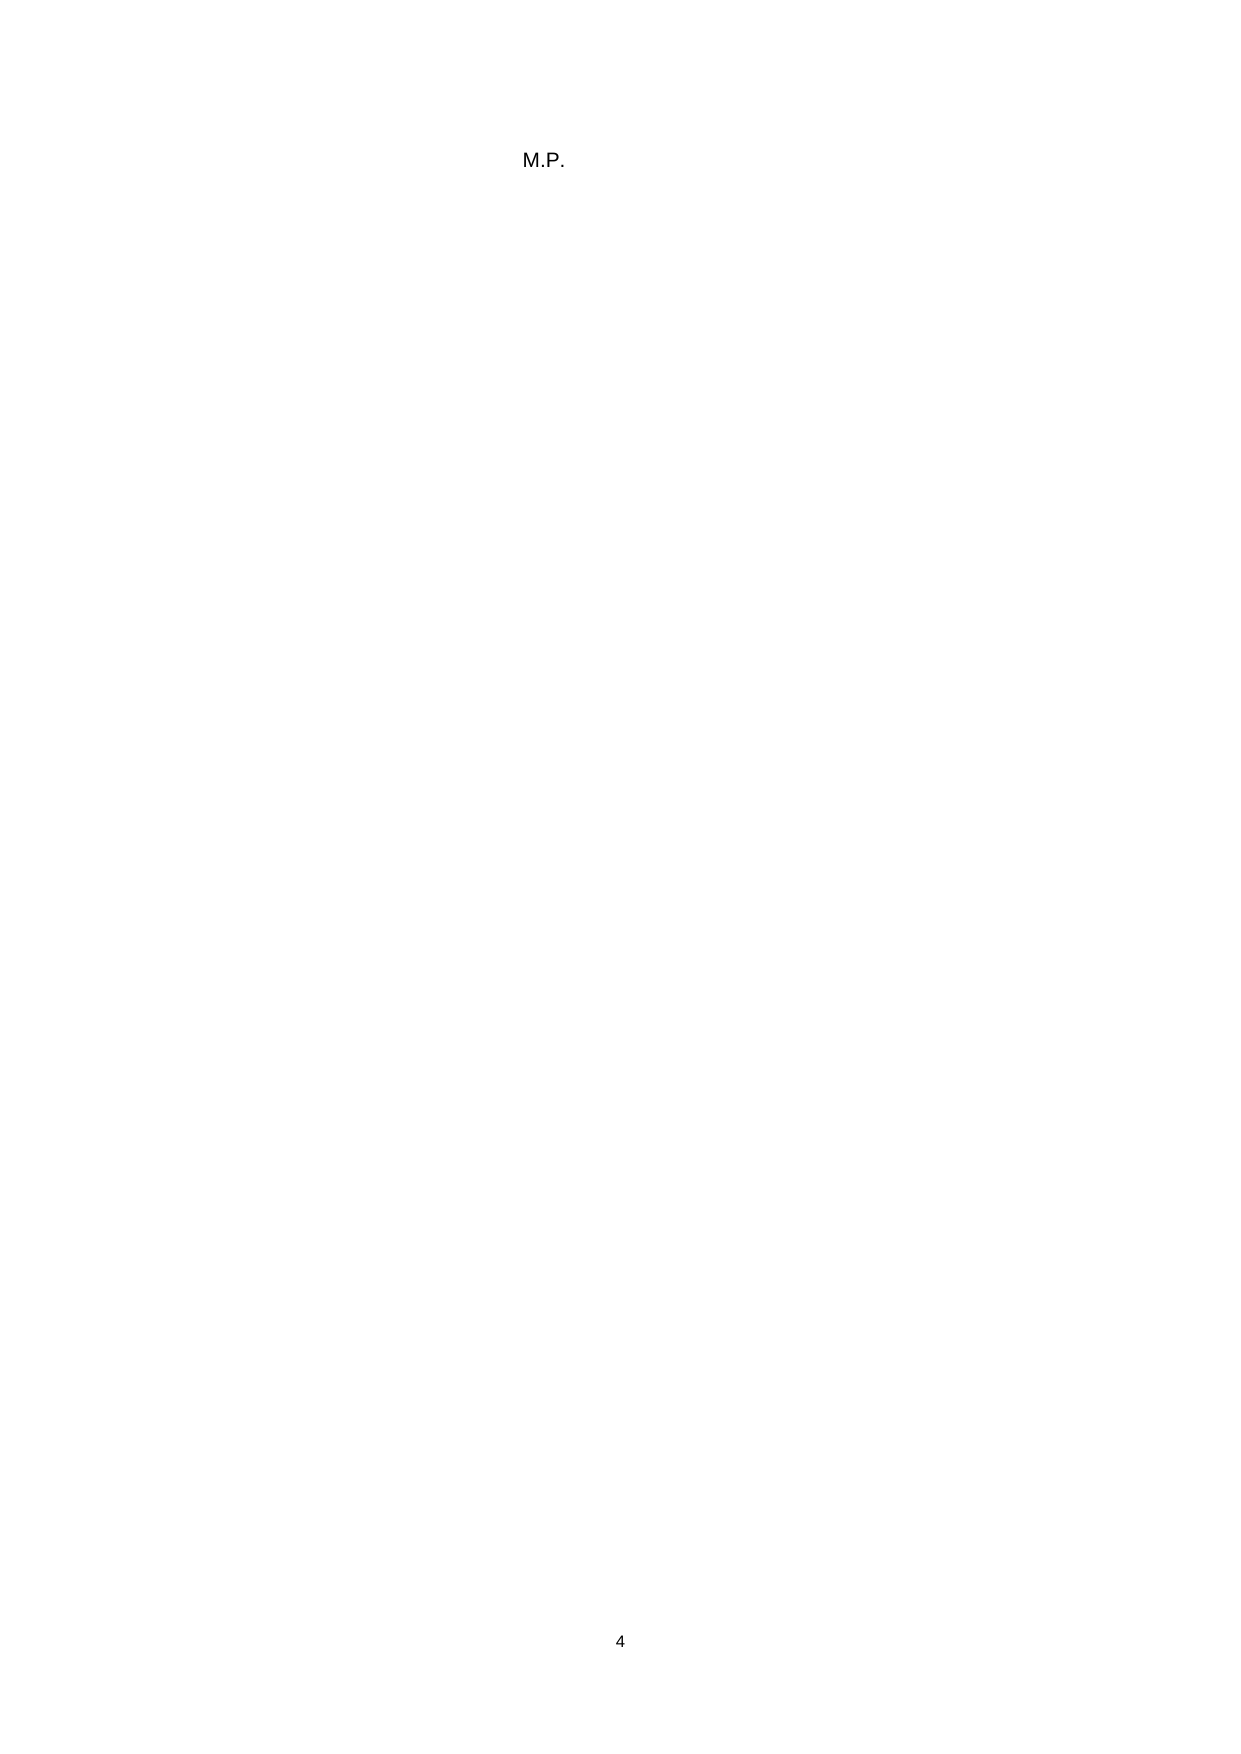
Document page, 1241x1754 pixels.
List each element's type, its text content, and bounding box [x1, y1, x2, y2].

text M.P. [148, 148, 1093, 172]
